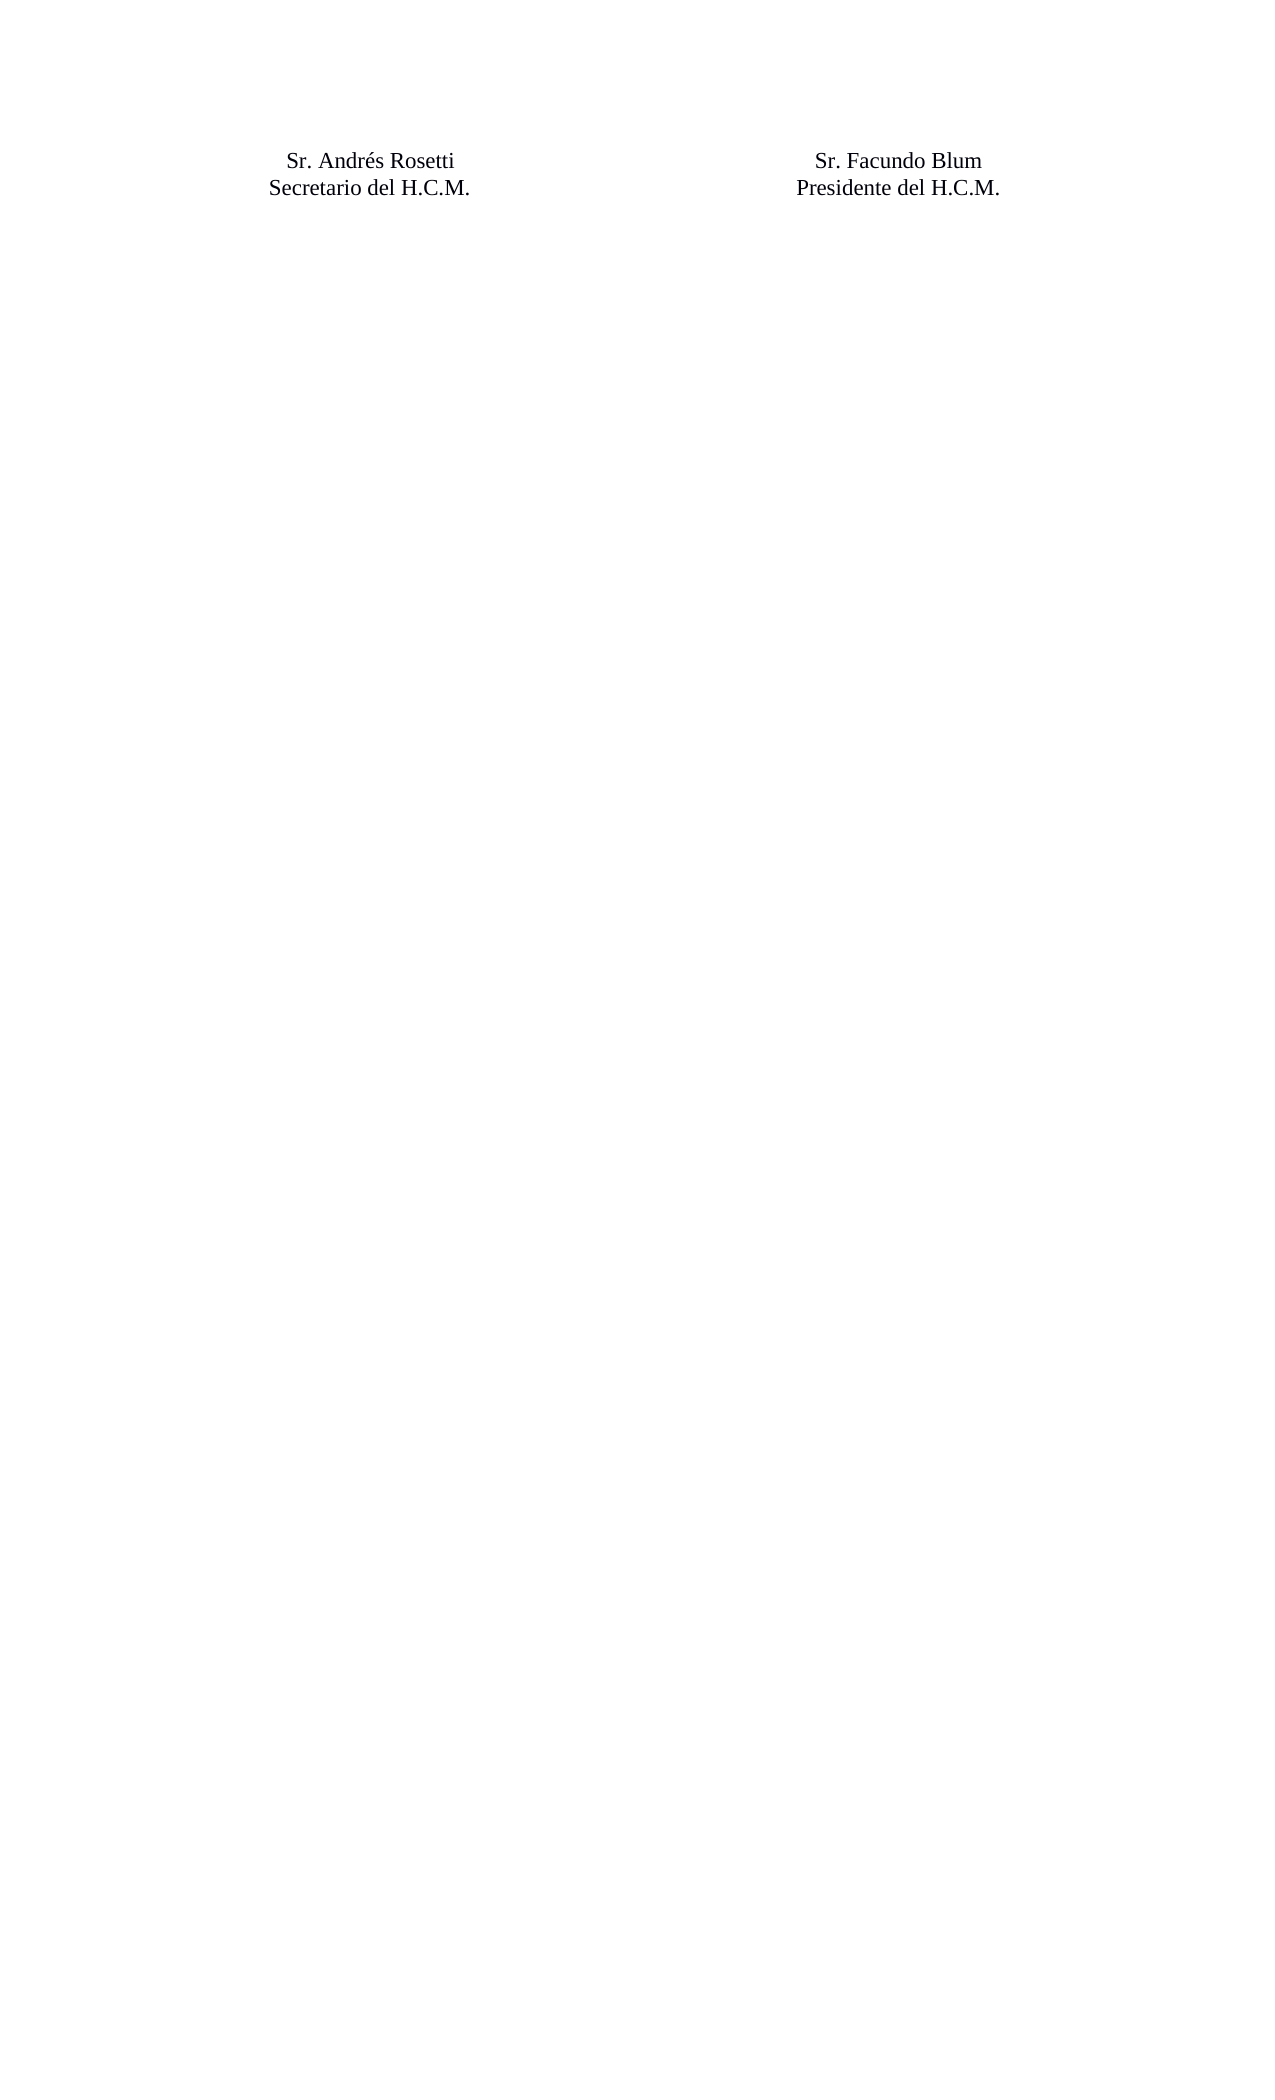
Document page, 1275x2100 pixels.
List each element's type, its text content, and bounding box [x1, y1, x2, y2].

text Secretario del H.C.M. Presidente del H.C.M. [177, 174, 1098, 200]
text Sr. Andrés Rosetti Sr. Facundo Blum [177, 148, 1098, 174]
